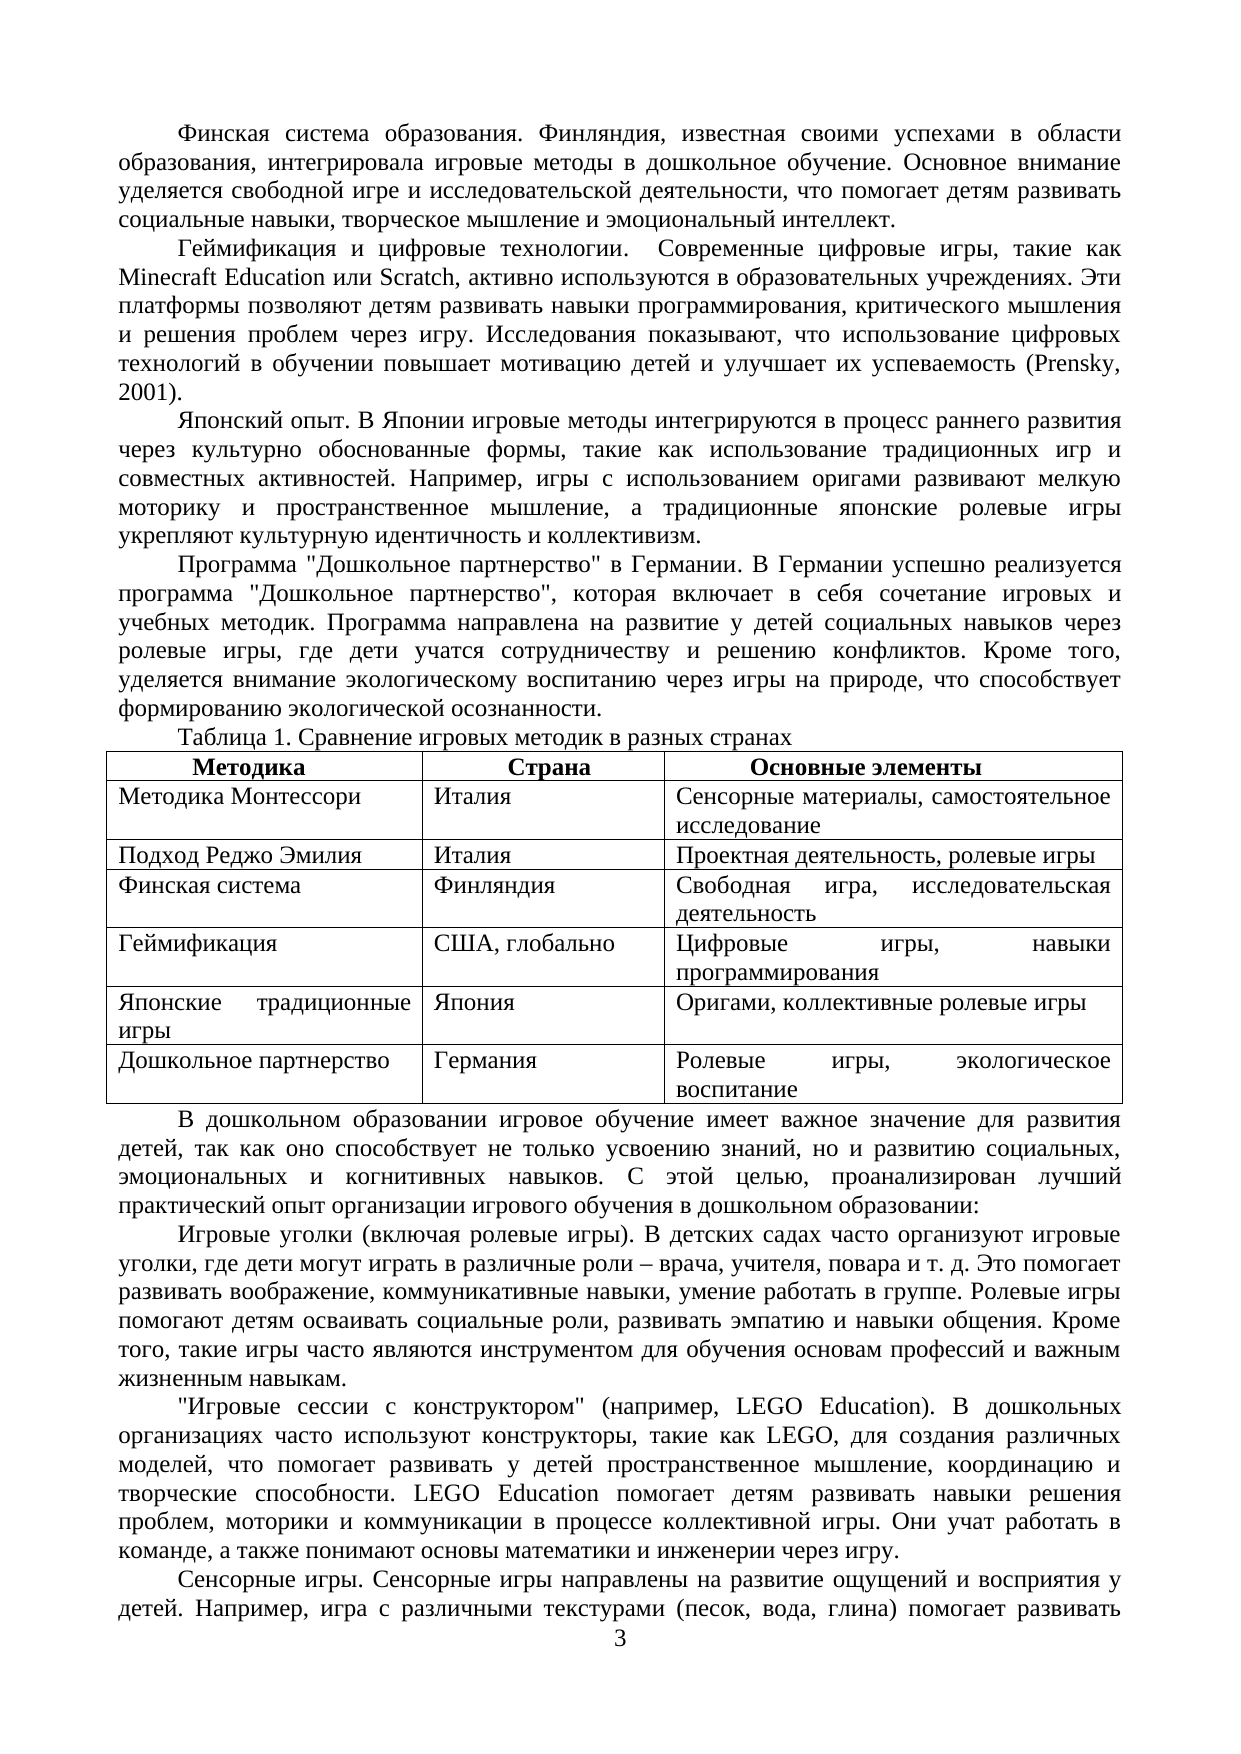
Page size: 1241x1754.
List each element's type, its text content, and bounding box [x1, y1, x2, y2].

table_cell Япония [423, 987, 664, 1044]
text В дошкольном образовании игровое обучение имеет важное значение для развития детей, так как оно способствует не только усвоению знаний, но и развитию социальных, эмоциональных и когнитивных навыков. С этой целью, проанализирован лучший практический опыт организации игрового обучения в дошкольном образовании: [118, 1104, 1122, 1219]
table_header Страна [423, 752, 664, 780]
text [118, 1564, 1122, 1621]
table_cell Финская система [107, 870, 422, 927]
text "Игровые сессии с конструктором" (например, LEGO Education). В дошкольных организациях часто используют конструкторы, такие как LEGO, для создания различных моделей, что помогает развивать у детей пространственное мышление, координацию и творческие способности. LEGO Education помогает детям развивать навыки решения проблем, моторики и коммуникации в процессе коллективной игры. Они учат работать в команде, а также понимают основы математики и инженерии через игру. [118, 1391, 1122, 1564]
table_cell Ролевые игры, экологическое воспитание [665, 1045, 1122, 1103]
table_cell Германия [423, 1045, 664, 1103]
text Программа "Дошкольное партнерство" в Германии. В Германии успешно реализуется программа "Дошкольное партнерство", которая включает в себя сочетание игровых и учебных методик. Программа направлена на развитие у детей социальных навыков через ролевые игры, где дети учатся сотрудничеству и решению конфликтов. Кроме того, уделяется внимание экологическому воспитанию через игры на природе, что способствует формированию экологической осознанности. [118, 549, 1122, 722]
text Японский опыт. В Японии игровые методы интегрируются в процесс раннего развития через культурно обоснованные формы, такие как использование традиционных игр и совместных активностей. Например, игры с использованием оригами развивают мелкую моторику и пространственное мышление, а традиционные японские ролевые игры укрепляют культурную идентичность и коллективизм. [118, 406, 1122, 549]
table_cell Геймификация [107, 928, 422, 986]
table_cell Японские традиционные игры [107, 987, 422, 1044]
text Таблица 1. Сравнение игровых методик в разных странах [118, 722, 1122, 751]
table_cell Сенсорные материалы, самостоятельное исследование [665, 781, 1122, 839]
table_cell Дошкольное партнерство [107, 1045, 422, 1103]
table_cell Проектная деятельность, ролевые игры [665, 840, 1122, 869]
table_cell США, глобально [423, 928, 664, 986]
text Финская система образования. Финляндия, известная своими успехами в области образования, интегрировала игровые методы в дошкольное обучение. Основное внимание уделяется свободной игре и исследовательской деятельности, что помогает детям развивать социальные навыки, творческое мышление и эмоциональный интеллект. [118, 118, 1122, 233]
text Игровые уголки (включая ролевые игры). В детских садах часто организуют игровые уголки, где дети могут играть в различные роли – врача, учителя, повара и т. д. Это помогает развивать воображение, коммуникативные навыки, умение работать в группе. Ролевые игры помогают детям осваивать социальные роли, развивать эмпатию и навыки общения. Кроме того, такие игры часто являются инструментом для обучения основам профессий и важным жизненным навыкам. [118, 1219, 1122, 1391]
table_cell Цифровые игры, навыки программирования [665, 928, 1122, 986]
table_cell Методика Монтессори [107, 781, 422, 839]
table_cell Италия [423, 781, 664, 839]
text Геймификация и цифровые технологии. Современные цифровые игры, такие как Minecraft Education или Scratch, активно используются в образовательных учреждениях. Эти платформы позволяют детям развивать навыки программирования, критического мышления и решения проблем через игру. Исследования показывают, что использование цифровых технологий в обучении повышает мотивацию детей и улучшает их успеваемость (Prensky, 2001). [118, 233, 1122, 406]
table_cell Свободная игра, исследовательская деятельность [665, 870, 1122, 927]
table_cell Оригами, коллективные ролевые игры [665, 987, 1122, 1044]
table_cell Финляндия [423, 870, 664, 927]
table_header Основные элементы [665, 752, 1122, 780]
table_header Методика [107, 752, 422, 780]
table_cell Подход Реджо Эмилия [107, 840, 422, 869]
table_cell Италия [423, 840, 664, 869]
